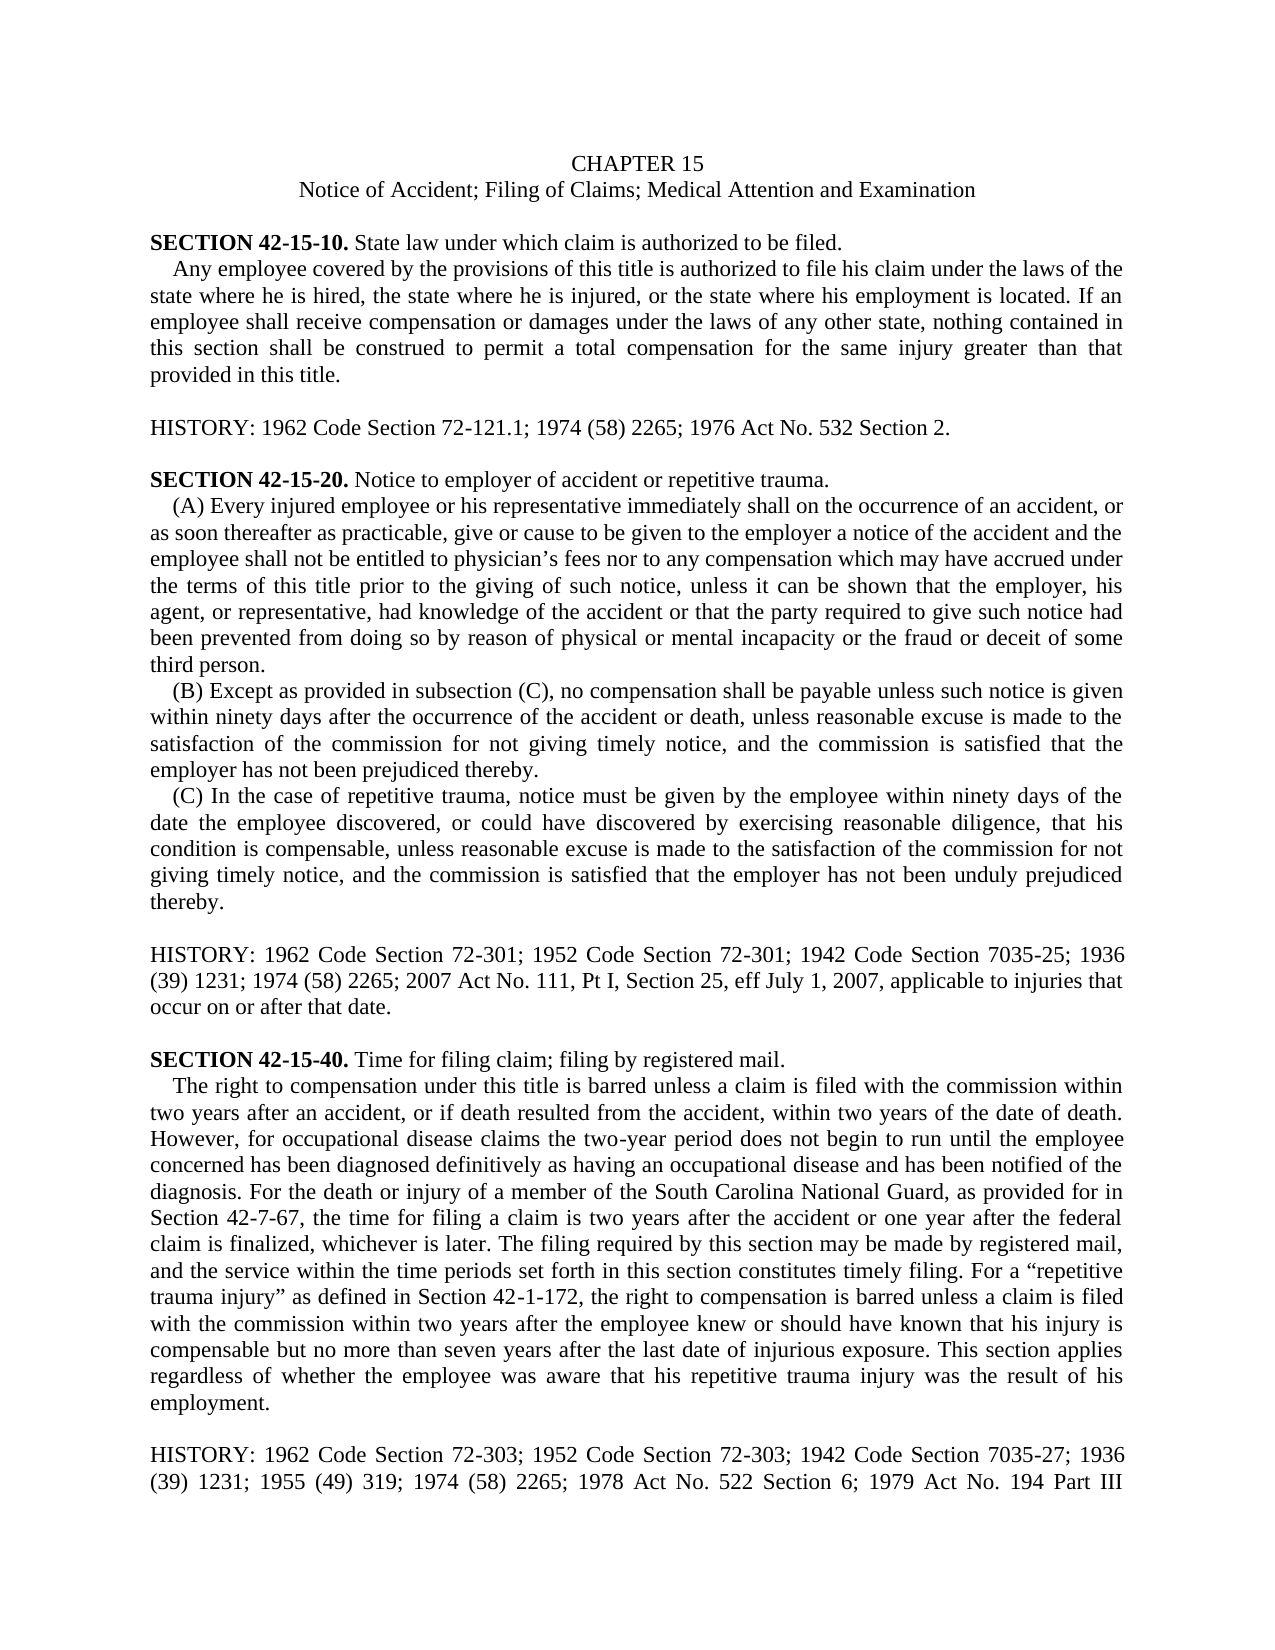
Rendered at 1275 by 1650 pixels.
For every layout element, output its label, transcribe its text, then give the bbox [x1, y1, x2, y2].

text (C) In the case of repetitive trauma, notice must be given by the employee within ninety days of the date the employee discovered, or could have discovered by exercising reasonable diligence, that his condition is compensable, unless reasonable excuse is made to the satisfaction of the commission for not giving timely notice, and the commission is satisfied that the employer has not been unduly prejudiced thereby. [150, 782, 1125, 914]
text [150, 1441, 1125, 1494]
text (B) Except as provided in subsection (C), no compensation shall be payable unless such notice is given within ninety days after the occurrence of the accident or death, unless reasonable excuse is made to the satisfaction of the commission for not giving timely notice, and the commission is satisfied that the employer has not been prejudiced thereby. [150, 677, 1125, 782]
text Any employee covered by the provisions of this title is authorized to file his claim under the laws of the state where he is hired, the state where he is injured, or the state where his employment is located. If an employee shall receive compensation or damages under the laws of any other state, nothing contained in this section shall be construed to permit a total compensation for the same injury greater than that provided in this title. [150, 255, 1125, 387]
text SECTION 42-15-10. State law under which claim is authorized to be filed. [150, 229, 1125, 255]
text (A) Every injured employee or his representative immediately shall on the occurrence of an accident, or as soon thereafter as practicable, give or cause to be given to the employer a notice of the accident and the employee shall not be entitled to physician’s fees nor to any compensation which may have accrued under the terms of this title prior to the giving of such notice, unless it can be shown that the employer, his agent, or representative, had knowledge of the accident or that the party required to give such notice had been prevented from doing so by reason of physical or mental incapacity or the fraud or deceit of some third person. [150, 493, 1125, 677]
text SECTION 42-15-40. Time for filing claim; filing by registered mail. [150, 1046, 1125, 1072]
text SECTION 42-15-20. Notice to employer of accident or repetitive trauma. [150, 466, 1125, 493]
text HISTORY: 1962 Code Section 72-121.1; 1974 (58) 2265; 1976 Act No. 532 Section 2. [150, 413, 1125, 440]
text HISTORY: 1962 Code Section 72-301; 1952 Code Section 72-301; 1942 Code Section 7035-25; 1936 (39) 1231; 1974 (58) 2265; 2007 Act No. 111, Pt I, Section 25, eff July 1, 2007, applicable to injuries that occur on or after that date. [150, 941, 1125, 1020]
text The right to compensation under this title is barred unless a claim is filed with the commission within two years after an accident, or if death resulted from the accident, within two years of the date of death. However, for occupational disease claims the two-year period does not begin to run until the employee concerned has been diagnosed definitively as having an occupational disease and has been notified of the diagnosis. For the death or injury of a member of the South Carolina National Guard, as provided for in Section 42-7-67, the time for filing a claim is two years after the accident or one year after the federal claim is finalized, whichever is later. The filing required by this section may be made by registered mail, and the service within the time periods set forth in this section constitutes timely filing. For a “repetitive trauma injury” as defined in Section 42-1-172, the right to compensation is barred unless a claim is filed with the commission within two years after the employee knew or should have known that his injury is compensable but no more than seven years after the last date of injurious exposure. This section applies regardless of whether the employee was aware that his repetitive trauma injury was the result of his employment. [150, 1072, 1125, 1415]
text Notice of Accident; Filing of Claims; Medical Attention and Examination [150, 176, 1125, 203]
text CHAPTER 15 [150, 150, 1125, 176]
